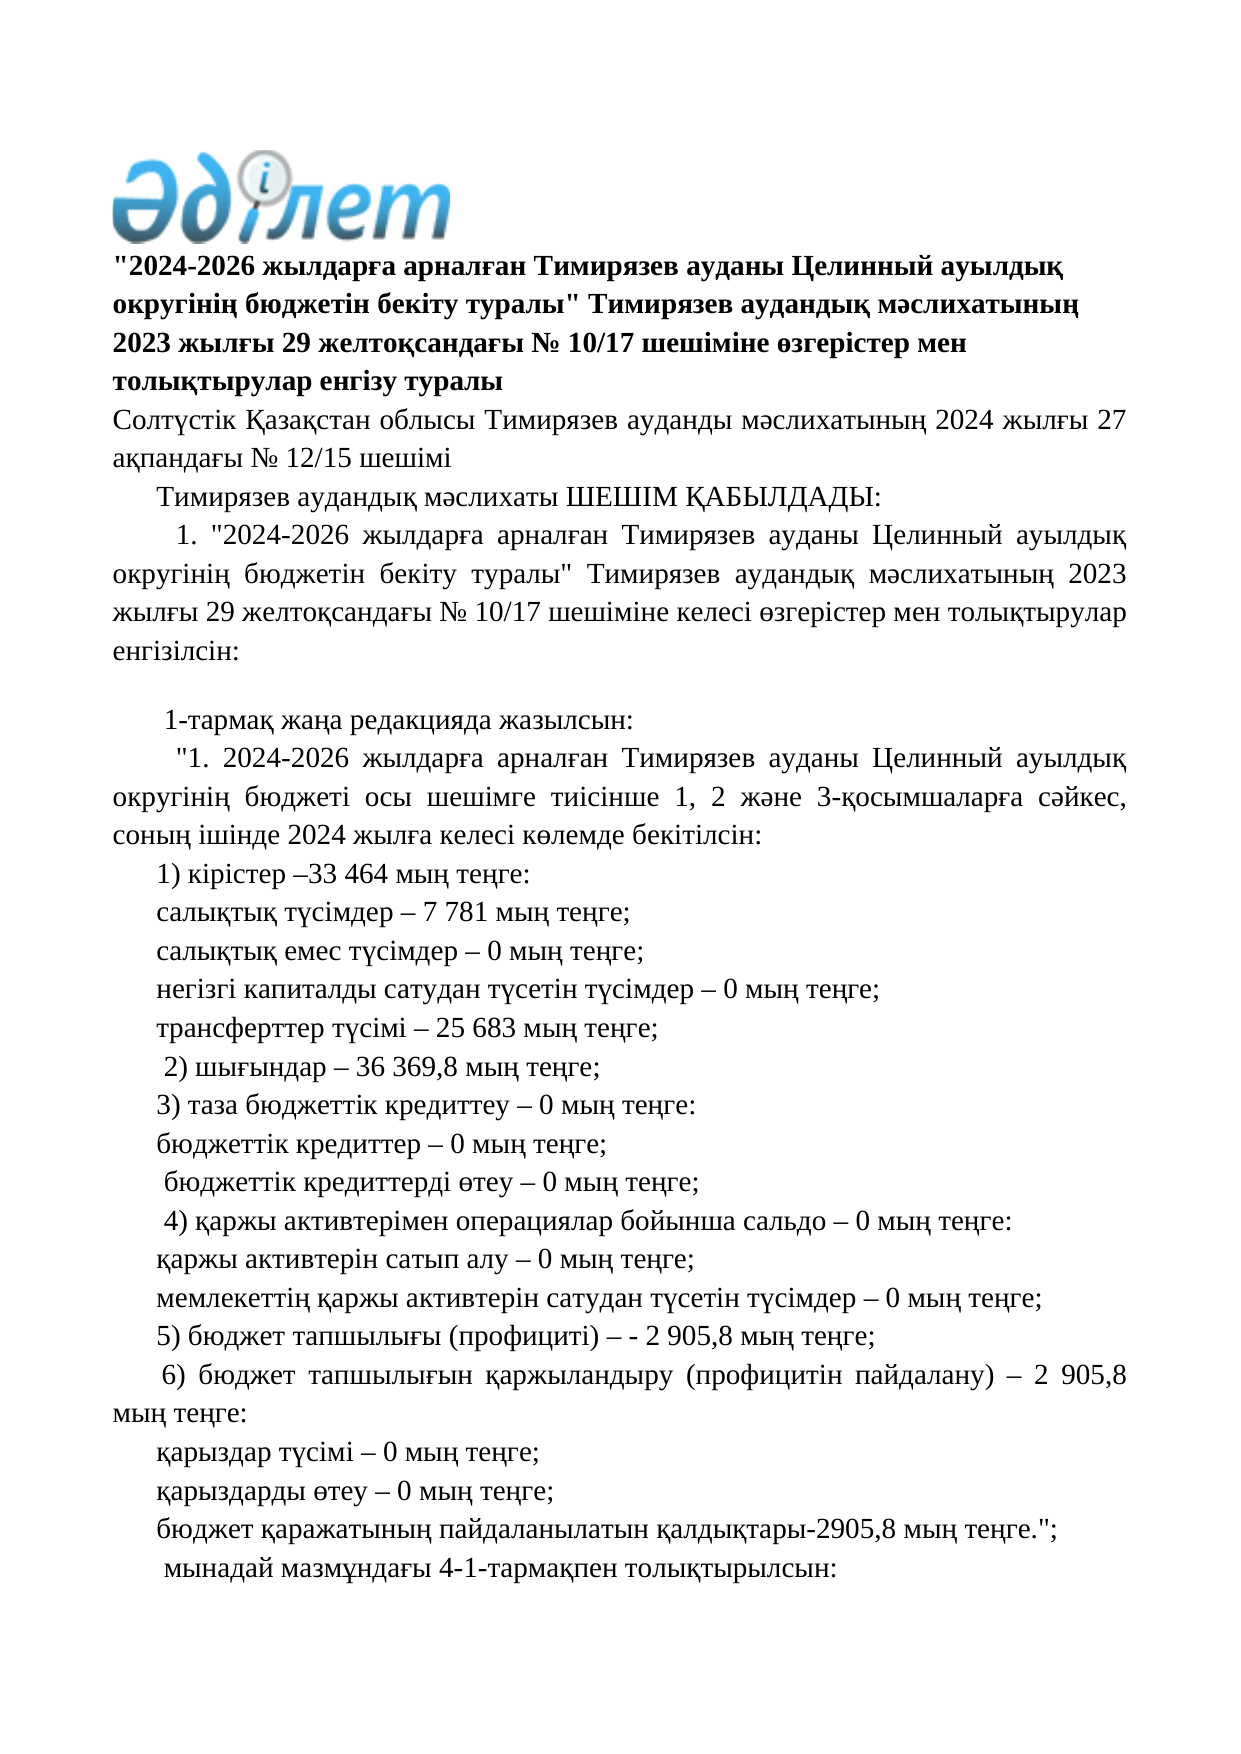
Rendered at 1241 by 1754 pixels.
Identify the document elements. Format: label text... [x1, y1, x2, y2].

text 6) бюджет тапшылығын қаржыландыру (профицитін пайдалану) – 2 905,8 мың теңге: [112, 1357, 1128, 1429]
text трансферттер түсімі – 25 683 мың теңге; [112, 1010, 1128, 1044]
text 1. "2024-2026 жылдарға арналған Тимирязев ауданы Целинный ауылдық округінің бюджетін бекіту туралы" Тимирязев аудандық мәслихатының 2023 жылғы 29 желтоқсандағы № 10/17 шешіміне келесі өзгерістер мен толықтырулар енгізілсін: [112, 517, 1128, 667]
text салықтық емес түсімдер – 0 мың теңге; [112, 933, 1128, 967]
text "1. 2024-2026 жылдарға арналған Тимирязев ауданы Целинный ауылдық округінің бюджеті осы шешімге тиісінше 1, 2 және 3-қосымшаларға сәйкес, соның ішінде 2024 жылға келесі көлемде бекітілсін: [112, 740, 1128, 851]
text салықтық түсімдер – 7 781 мың теңге; [112, 894, 1128, 928]
text 3) таза бюджеттік кредиттеу – 0 мың теңге: [112, 1087, 1128, 1121]
text бюджет қаражатының пайдаланылатын қалдықтары-2905,8 мың теңге."; [112, 1511, 1128, 1545]
text қаржы активтерін сатып алу – 0 мың теңге; [112, 1241, 1128, 1275]
text 1) кірістер –33 464 мың теңге: [112, 856, 1128, 889]
text қарыздар түсімі – 0 мың теңге; [112, 1434, 1128, 1468]
text қарыздарды өтеу – 0 мың теңге; [112, 1473, 1128, 1506]
text мемлекеттің қаржы активтерін сатудан түсетін түсімдер – 0 мың теңге; [112, 1280, 1128, 1313]
text бюджеттік кредиттер – 0 мың теңге; [112, 1126, 1128, 1159]
text 1-тармақ жаңа редакцияда жазылсын: [112, 702, 1128, 735]
text 4) қаржы активтерімен операциялар бойынша сальдо – 0 мың теңге: [112, 1203, 1128, 1236]
picture [112, 150, 451, 244]
text 5) бюджет тапшылығы (профициті) – - 2 905,8 мың теңге; [112, 1318, 1128, 1352]
text "2024-2026 жылдарға арналған Тимирязев ауданы Целинный ауылдық округінің бюджетін бекіту туралы" Тимирязев аудандық мәслихатының 2023 жылғы 29 желтоқсандағы № 10/17 шешіміне өзгерістер мен толықтырулар енгізу туралы [112, 248, 1128, 397]
text бюджеттік кредиттерді өтеу – 0 мың теңге; [112, 1164, 1128, 1198]
text Солтүстік Қазақстан облысы Тимирязев ауданды мәслихатының 2024 жылғы 27 ақпандағы № 12/15 шешімі [112, 402, 1128, 474]
text мынадай мазмұндағы 4-1-тармақпен толықтырылсын: [112, 1550, 1128, 1583]
text Тимирязев аудандық мәслихаты ШЕШІМ ҚАБЫЛДАДЫ: [112, 479, 1128, 512]
text негізгі капиталды сатудан түсетін түсімдер – 0 мың теңге; [112, 972, 1128, 1005]
text 2) шығындар – 36 369,8 мың теңге; [112, 1049, 1128, 1082]
